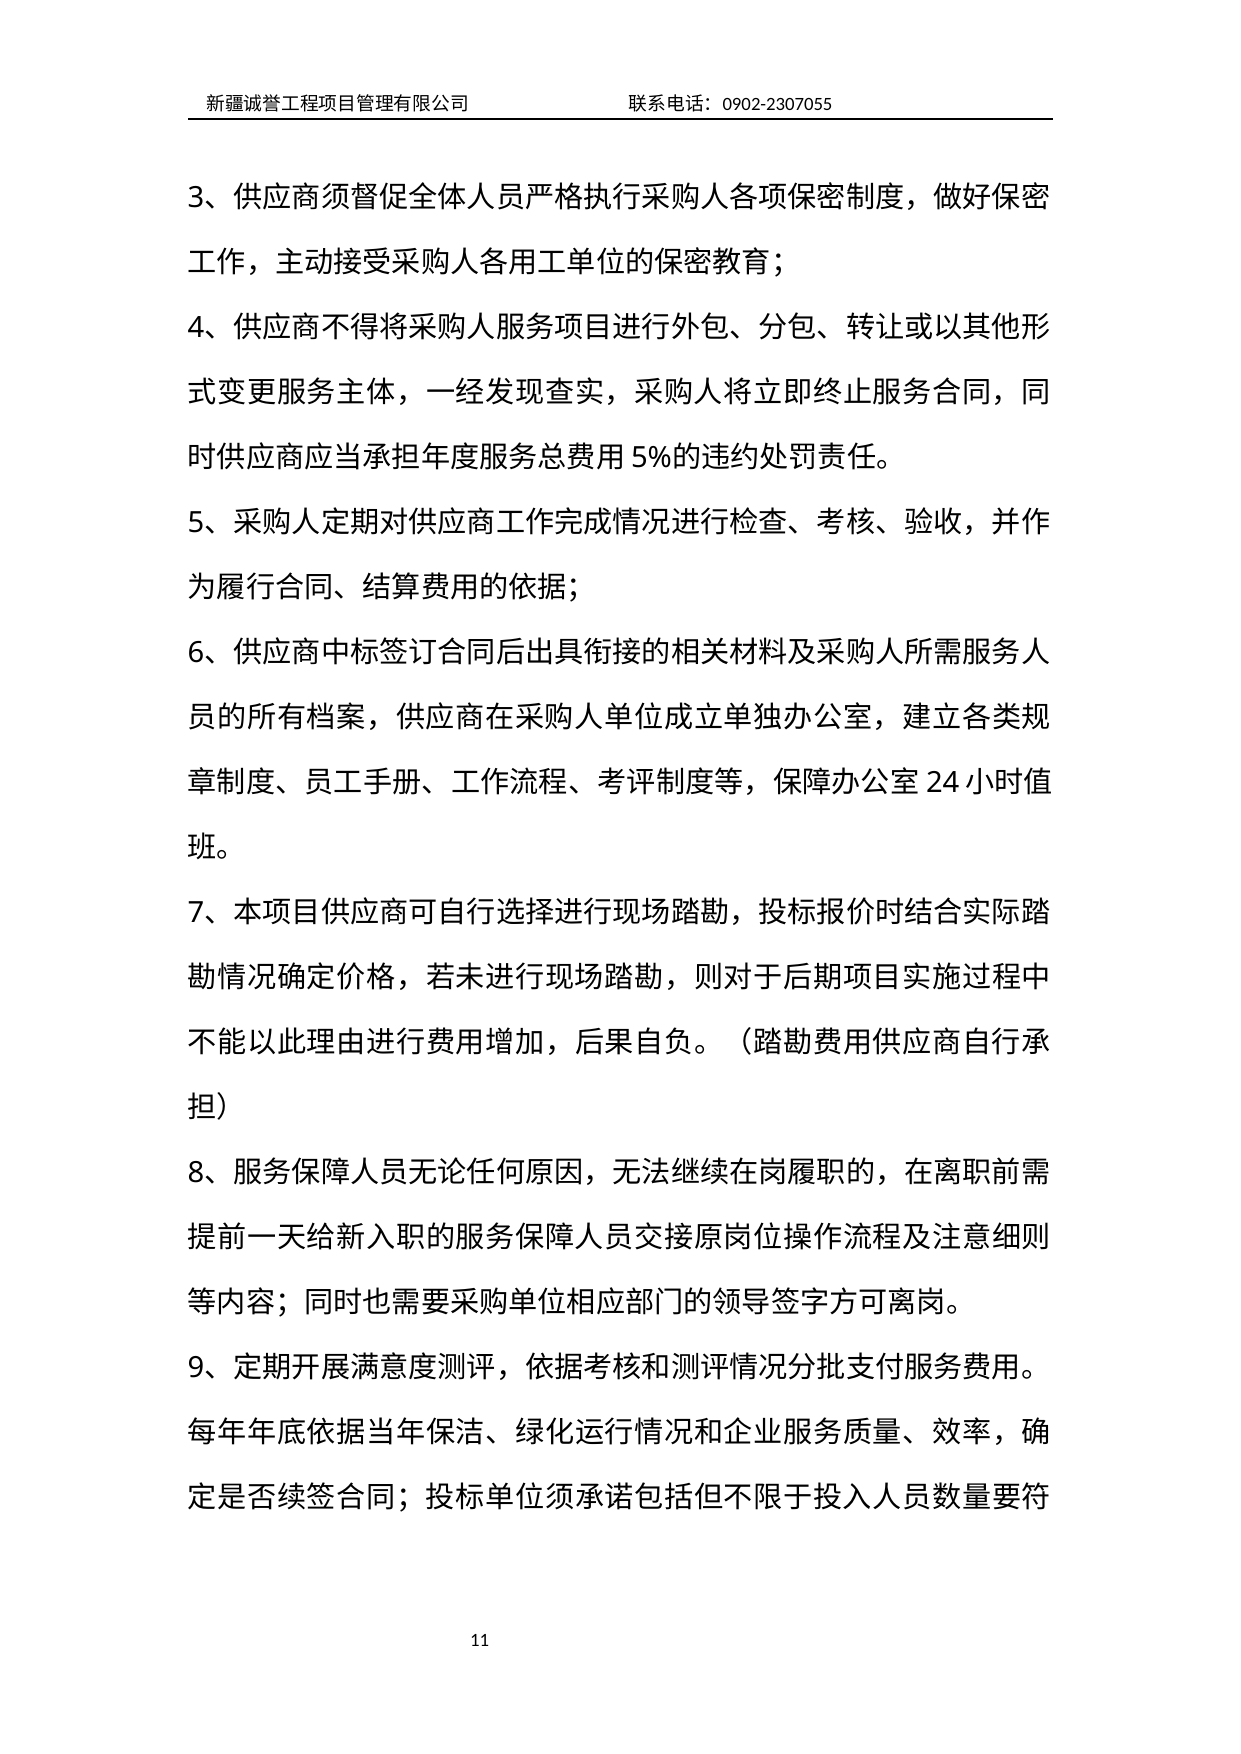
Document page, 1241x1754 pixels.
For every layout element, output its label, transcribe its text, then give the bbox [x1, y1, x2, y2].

text 4、供应商不得将采购人服务项目进行外包、分包、转让或以其他形式变更服务主体，一经发现查实，采购人将立即终止服务合同，同时供应商应当承担年度服务总费用5%的违约处罚责任。 [187, 292, 1053, 487]
text 7、本项目供应商可自行选择进行现场踏勘，投标报价时结合实际踏勘情况确定价格，若未进行现场踏勘，则对于后期项目实施过程中不能以此理由进行费用增加，后果自负。（踏勘费用供应商自行承担） [187, 877, 1053, 1137]
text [187, 1332, 1053, 1527]
text 3、供应商须督促全体人员严格执行采购人各项保密制度，做好保密工作，主动接受采购人各用工单位的保密教育； [187, 162, 1053, 292]
text 5、采购人定期对供应商工作完成情况进行检查、考核、验收，并作为履行合同、结算费用的依据； [187, 487, 1053, 617]
text 8、服务保障人员无论任何原因，无法继续在岗履职的，在离职前需提前一天给新入职的服务保障人员交接原岗位操作流程及注意细则等内容；同时也需要采购单位相应部门的领导签字方可离岗。 [187, 1137, 1053, 1332]
text 6、供应商中标签订合同后出具衔接的相关材料及采购人所需服务人员的所有档案，供应商在采购人单位成立单独办公室，建立各类规章制度、员工手册、工作流程、考评制度等，保障办公室24小时值班。 [187, 617, 1053, 877]
